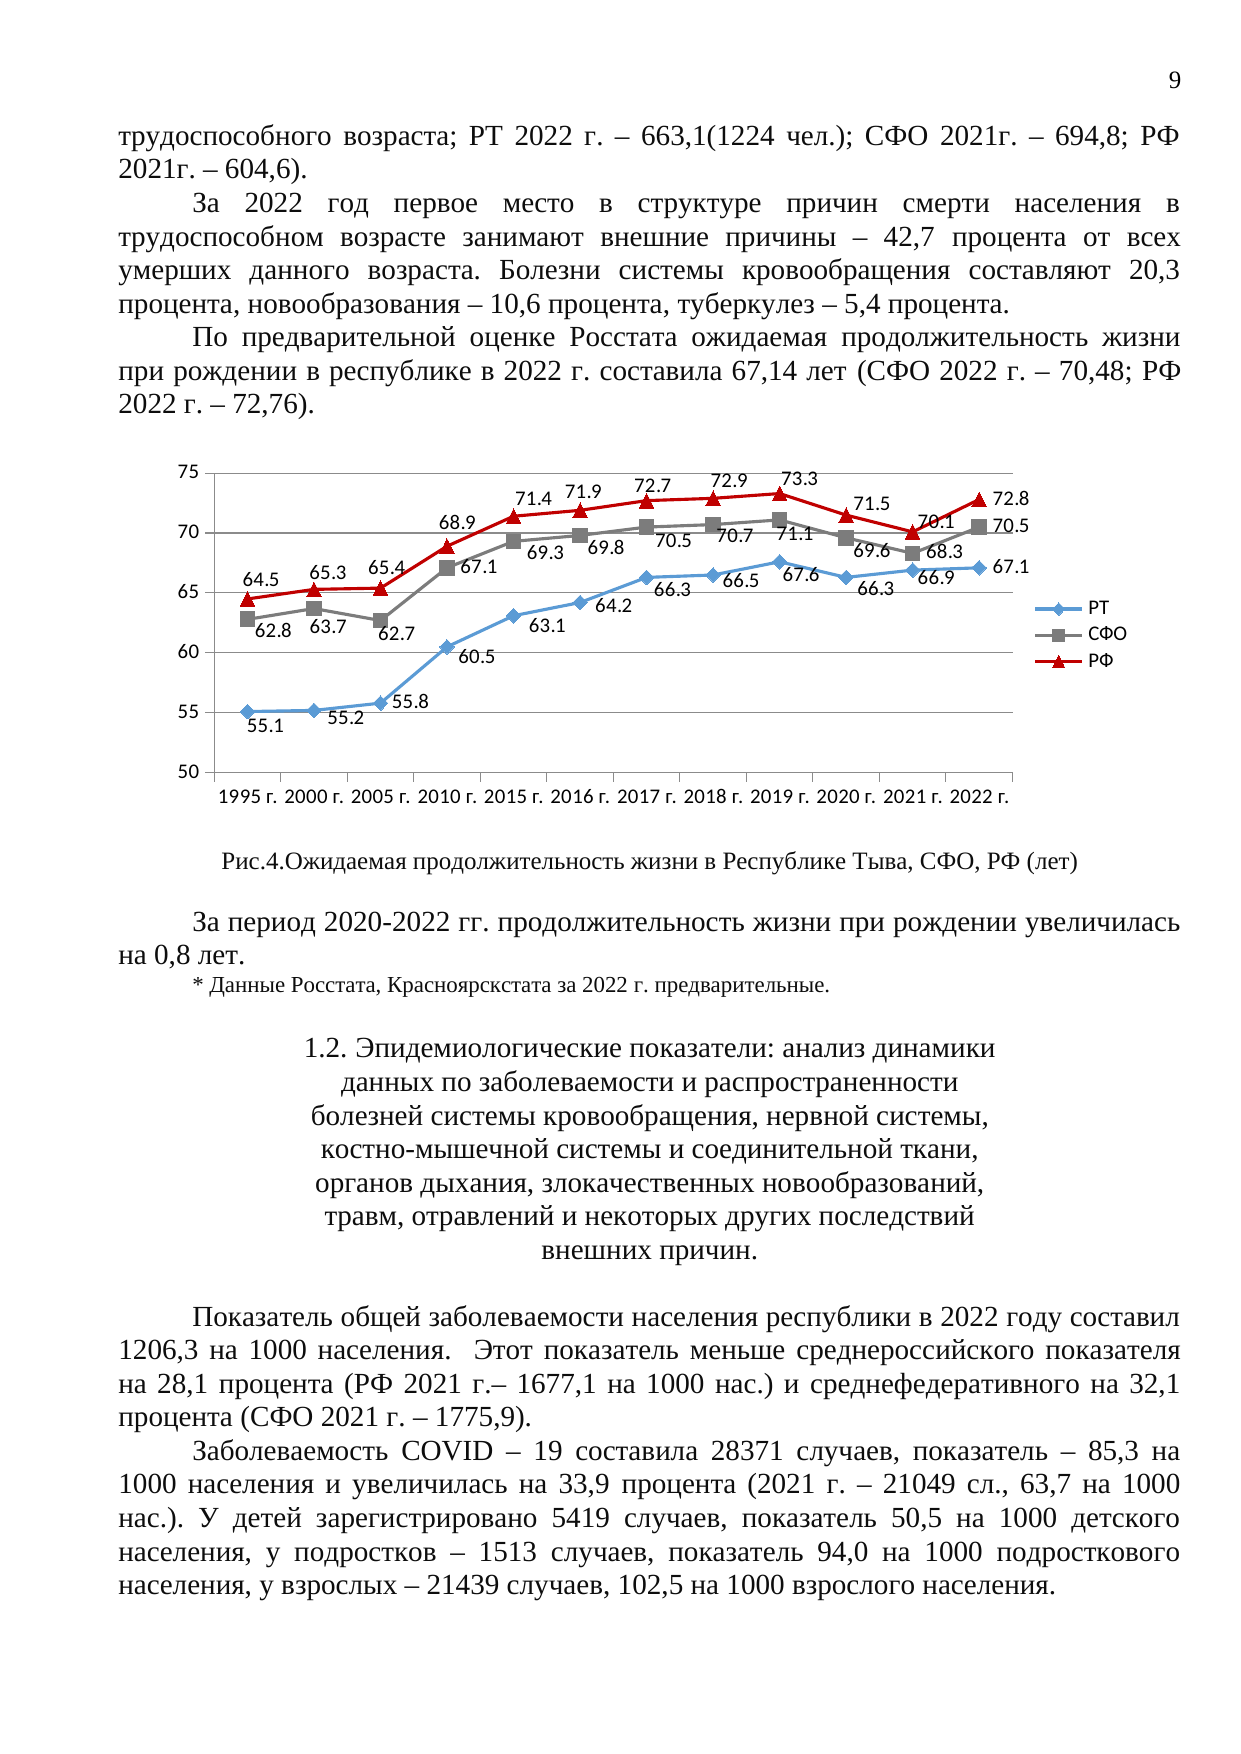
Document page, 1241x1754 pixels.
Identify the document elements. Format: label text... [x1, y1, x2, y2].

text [118, 118, 1181, 185]
text За период 2020-2022 гг. продолжительность жизни при рождении увеличилась на 0,8 лет. [118, 904, 1181, 971]
list болезней системы кровообращения, нервной системы, [118, 1098, 1181, 1131]
text За 2022 год первое место в структуре причин смерти населения в трудоспособном возрасте занимают внешние причины – 42,7 процента от всех умерших данного возраста. Болезни системы кровообращения составляют 20,3 процента, новообразования – 10,6 процента, туберкулез – 5,4 процента. [118, 185, 1181, 319]
list данных по заболеваемости и распространенности [118, 1064, 1181, 1098]
text * Данные Росстата, Красноярскстата за 2022 г. предварительные. [118, 971, 1181, 997]
text Заболеваемость COVID – 19 составила 28371 случаев, показатель – 85,3 на 1000 населения и увеличилась на 33,9 процента (2021 г. – 21049 сл., 63,7 на 1000 нас.). У детей зарегистрировано 5419 случаев, показатель 50,5 на 1000 детского населения, у подростков – 1513 случаев, показатель 94,0 на 1000 подросткового населения, у взрослых – 21439 случаев, 102,5 на 1000 взрослого населения. [118, 1433, 1181, 1601]
list органов дыхания, злокачественных новообразований, [118, 1165, 1181, 1198]
text Показатель общей заболеваемости населения республики в 2022 году составил 1206,3 на 1000 населения. Этот показатель меньше среднероссийского показателя на 28,1 процента (РФ 2021 г.– 1677,1 на 1000 нас.) и среднефедеративного на 32,1 процента (СФО 2021 г. – 1775,9). [118, 1299, 1181, 1433]
list костно-мышечной системы и соединительной ткани, [118, 1131, 1181, 1165]
text травм, отравлений и некоторых других последствий [118, 1198, 1181, 1232]
text внешних причин. [118, 1232, 1181, 1265]
list По предварительной оценке Росстата ожидаемая продолжительность жизни при рождении в республике в 2022 г. составила 67,14 лет (СФО 2022 г. – 70,48; РФ 2022 г. – 72,76). [118, 319, 1181, 420]
list Эпидемиологические показатели: анализ динамики [118, 1031, 1181, 1064]
text Рис.4.Ожидаемая продолжительность жизни в Республике Тыва, СФО, РФ (лет) [118, 846, 1181, 875]
